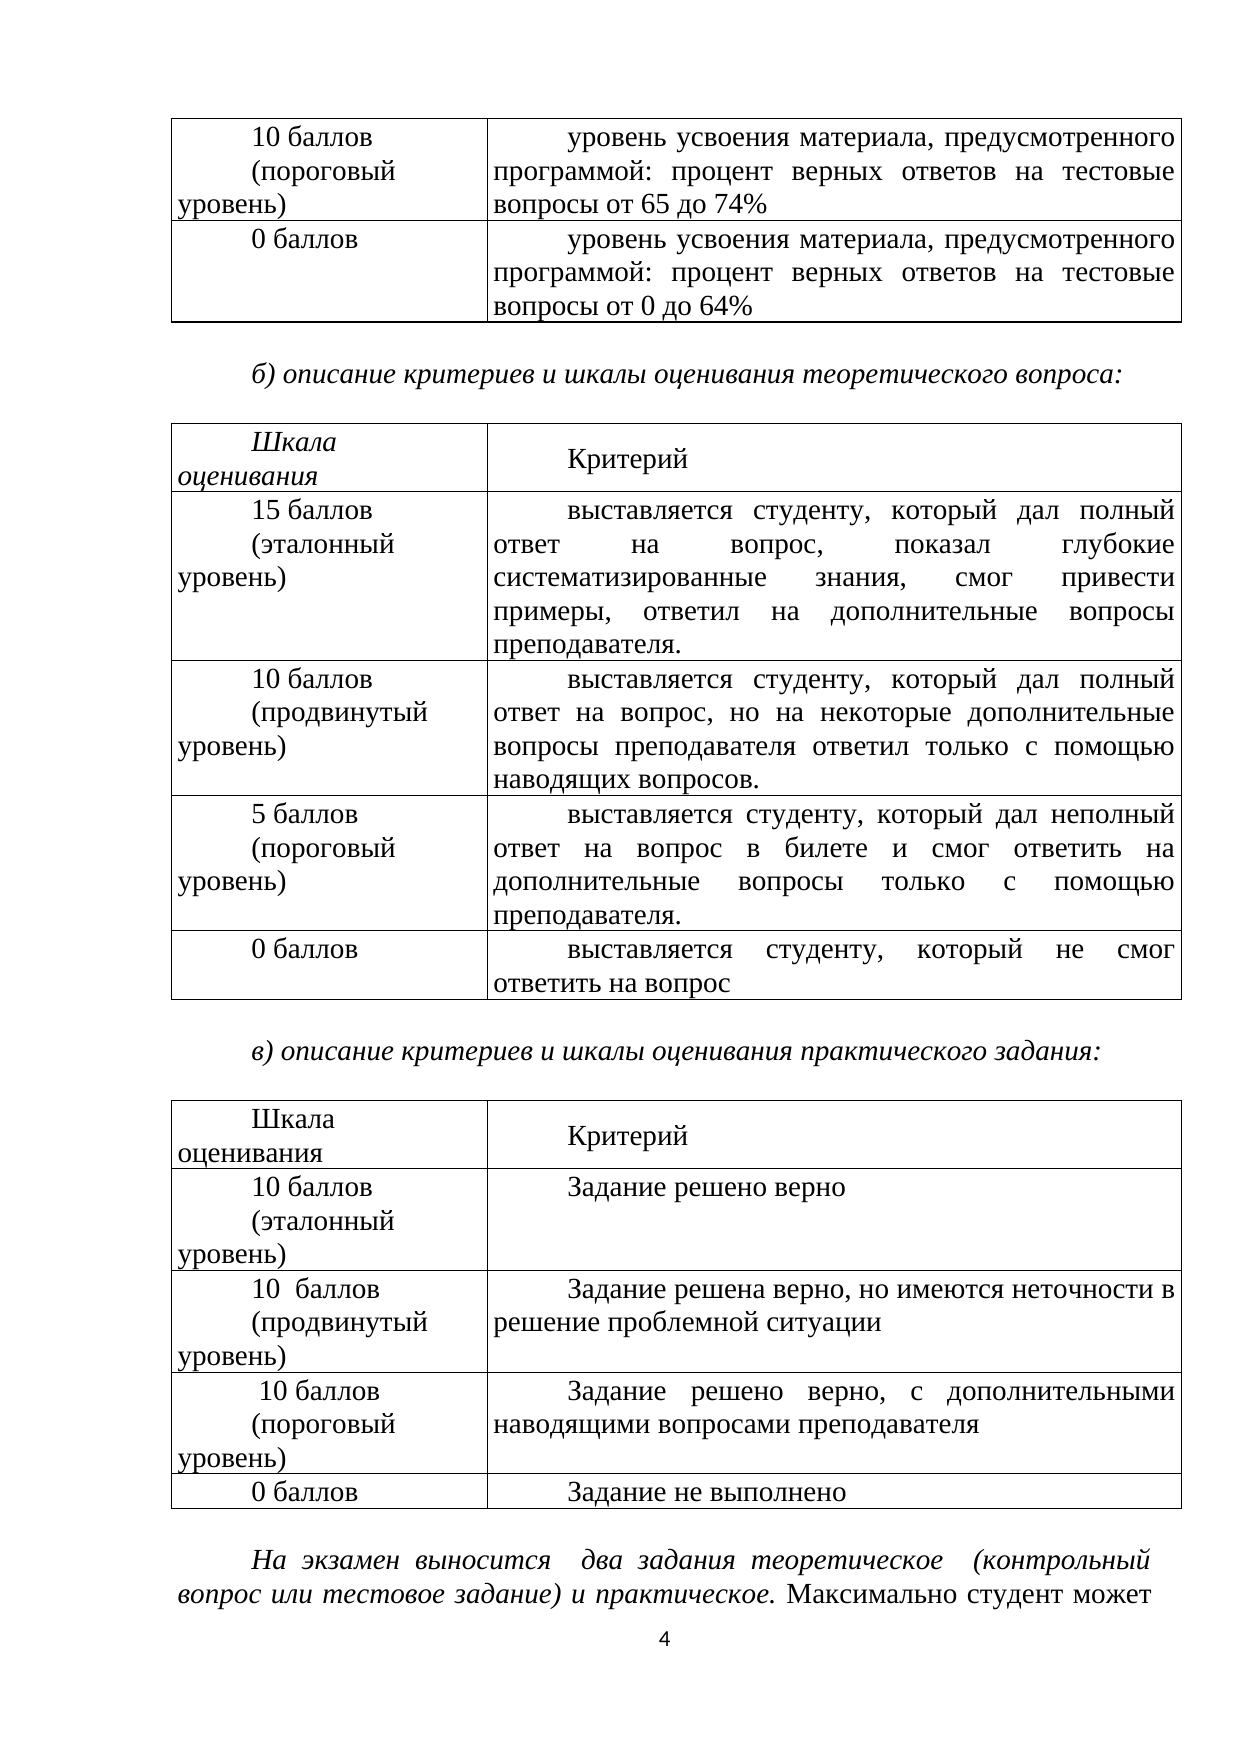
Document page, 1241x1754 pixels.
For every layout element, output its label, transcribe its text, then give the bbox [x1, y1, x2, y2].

table_cell уровень усвоения материала, предусмотренного программой: процент верных ответов на тестовые вопросы от 65 до 74% [488, 119, 1181, 220]
table_cell 0 баллов [172, 221, 487, 321]
text б) описание критериев и шкалы оценивания теоретического вопроса: [177, 356, 1152, 389]
table_cell выставляется студенту, который не смог ответить на вопрос [488, 931, 1181, 998]
table_cell 10 баллов (эталонный уровень) [172, 1169, 487, 1270]
table_cell 0 баллов [172, 1474, 487, 1508]
table_cell 15 баллов (эталонный уровень) [172, 492, 487, 660]
table_header Шкала оценивания [172, 1101, 487, 1168]
table_cell Задание решено верно [488, 1169, 1181, 1270]
table_cell 10 баллов (пороговый уровень) [172, 119, 487, 220]
table_cell выставляется студенту, который дал полный ответ на вопрос, показал глубокие систематизированные знания, смог привести примеры, ответил на дополнительные вопросы преподавателя. [488, 492, 1181, 660]
table_cell выставляется студенту, который дал неполный ответ на вопрос в билете и смог ответить на дополнительные вопросы только с помощью преподавателя. [488, 796, 1181, 930]
table_cell уровень усвоения материала, предусмотренного программой: процент верных ответов на тестовые вопросы от 0 до 64% [488, 221, 1181, 321]
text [177, 1542, 1152, 1609]
table_cell 10 баллов (продвинутый уровень) [172, 1271, 487, 1372]
table_cell 5 баллов (пороговый уровень) [172, 796, 487, 930]
text в) описание критериев и шкалы оценивания практического задания: [177, 1033, 1152, 1067]
table_cell Задание решена верно, но имеются неточности в решение проблемной ситуации [488, 1271, 1181, 1372]
table_cell 0 баллов [172, 931, 487, 998]
table_cell Задание не выполнено [488, 1474, 1181, 1508]
table_cell Задание решено верно, с дополнительными наводящими вопросами преподавателя [488, 1373, 1181, 1473]
table_header Шкала оценивания [172, 424, 487, 491]
table_cell выставляется студенту, который дал полный ответ на вопрос, но на некоторые дополнительные вопросы преподавателя ответил только с помощью наводящих вопросов. [488, 661, 1181, 795]
table_cell 10 баллов (продвинутый уровень) [172, 661, 487, 795]
table_cell 10 баллов (пороговый уровень) [172, 1373, 487, 1473]
table_header Критерий [488, 424, 1181, 491]
table_header Критерий [488, 1101, 1181, 1168]
